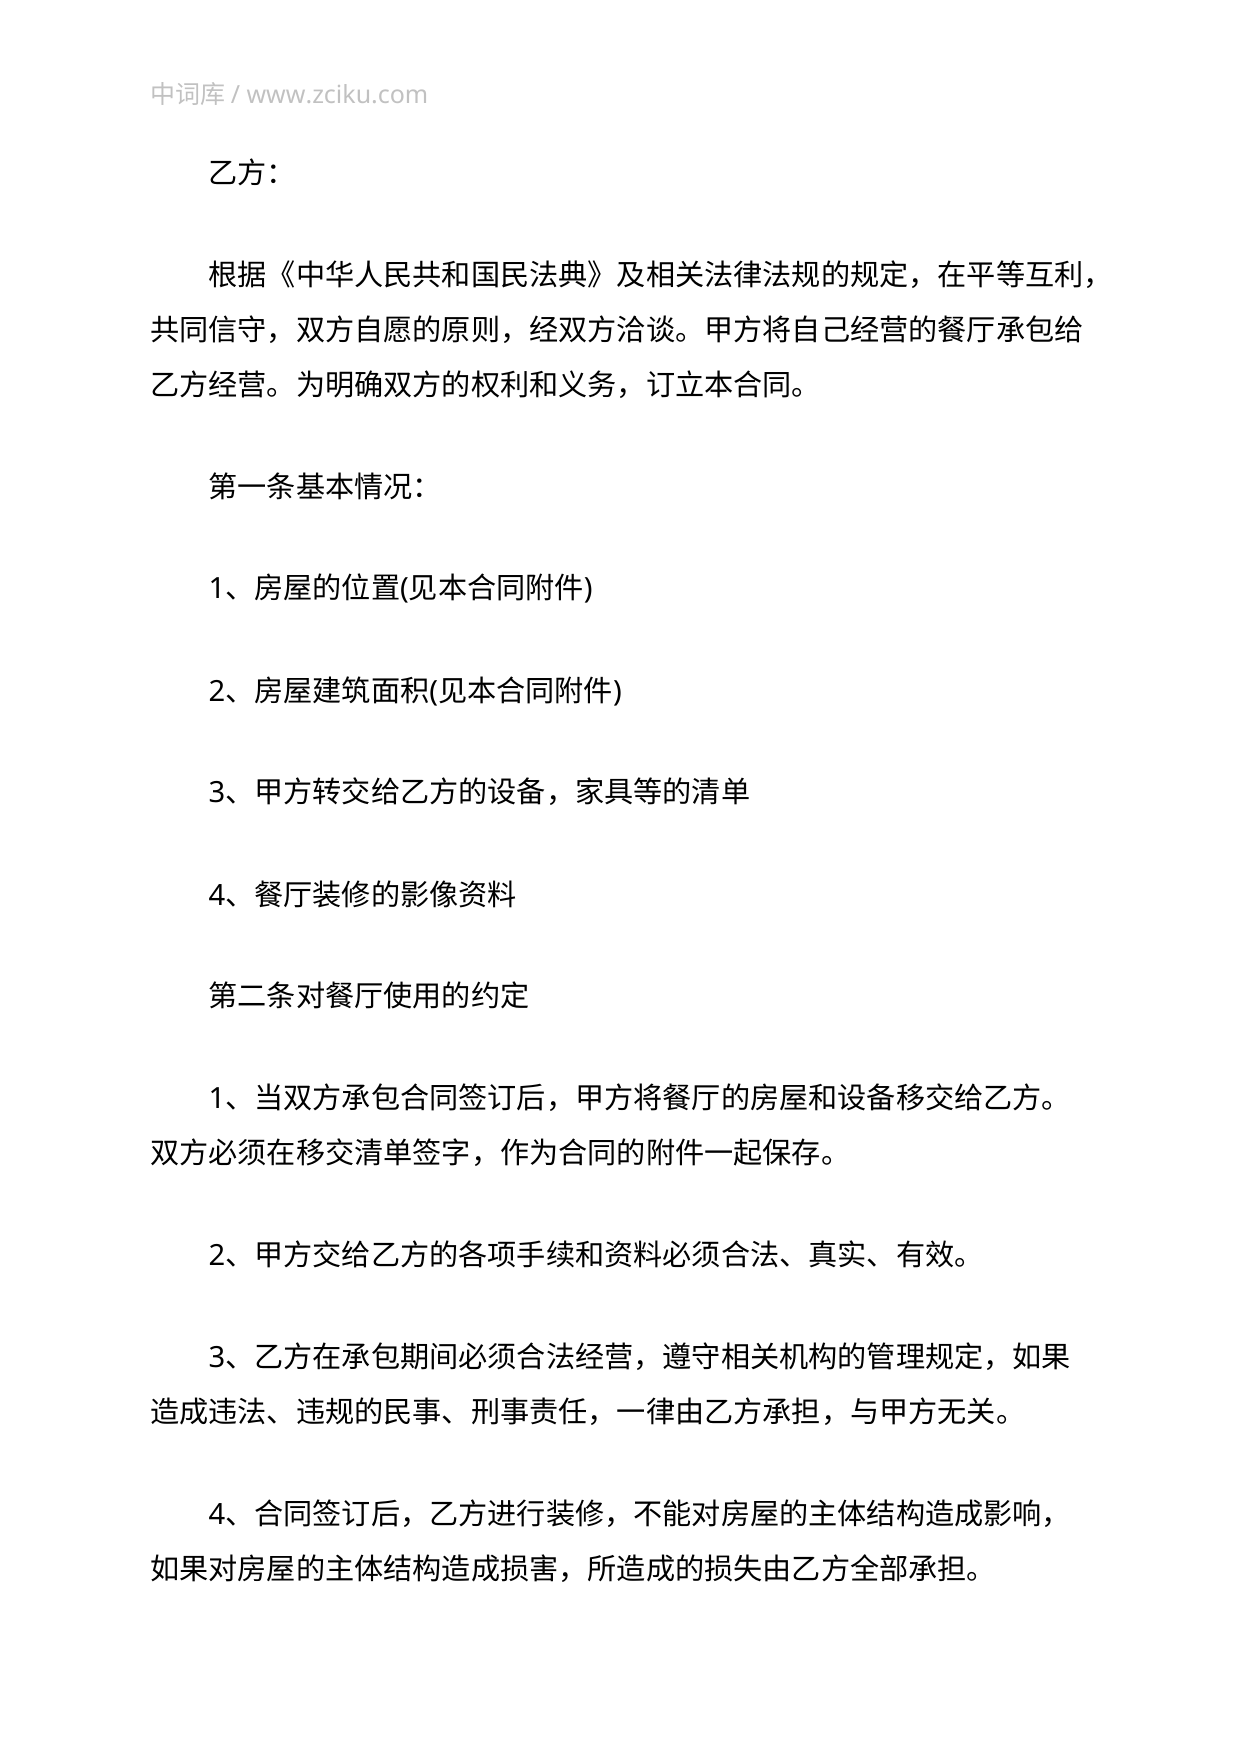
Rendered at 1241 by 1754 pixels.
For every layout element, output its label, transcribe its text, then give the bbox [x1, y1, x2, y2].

text 3、乙方在承包期间必须合法经营，遵守相关机构的管理规定，如果造成违法、违规的民事、刑事责任，一律由乙方承担，与甲方无关。 [150, 1333, 1090, 1431]
text 4、合同签订后，乙方进行装修，不能对房屋的主体结构造成影响，如果对房屋的主体结构造成损害，所造成的损失由乙方全部承担。 [150, 1490, 1090, 1588]
text 2、甲方交给乙方的各项手续和资料必须合法、真实、有效。 [150, 1232, 1090, 1274]
text 1、房屋的位置(见本合同附件) [150, 565, 1090, 607]
text 第二条对餐厅使用的约定 [150, 973, 1090, 1015]
text 2、房屋建筑面积(见本合同附件) [150, 667, 1090, 709]
text 第一条基本情况： [150, 463, 1090, 506]
text 4、餐厅装修的影像资料 [150, 871, 1090, 913]
text 3、甲方转交给乙方的设备，家具等的清单 [150, 769, 1090, 811]
text 根据《中华人民共和国民法典》及相关法律法规的规定，在平等互利，共同信守，双方自愿的原则，经双方洽谈。甲方将自己经营的餐厅承包给乙方经营。为明确双方的权利和义务，订立本合同。 [150, 252, 1090, 404]
text 乙方： [150, 150, 1090, 192]
text 1、当双方承包合同签订后，甲方将餐厅的房屋和设备移交给乙方。双方必须在移交清单签字，作为合同的附件一起保存。 [150, 1075, 1090, 1172]
